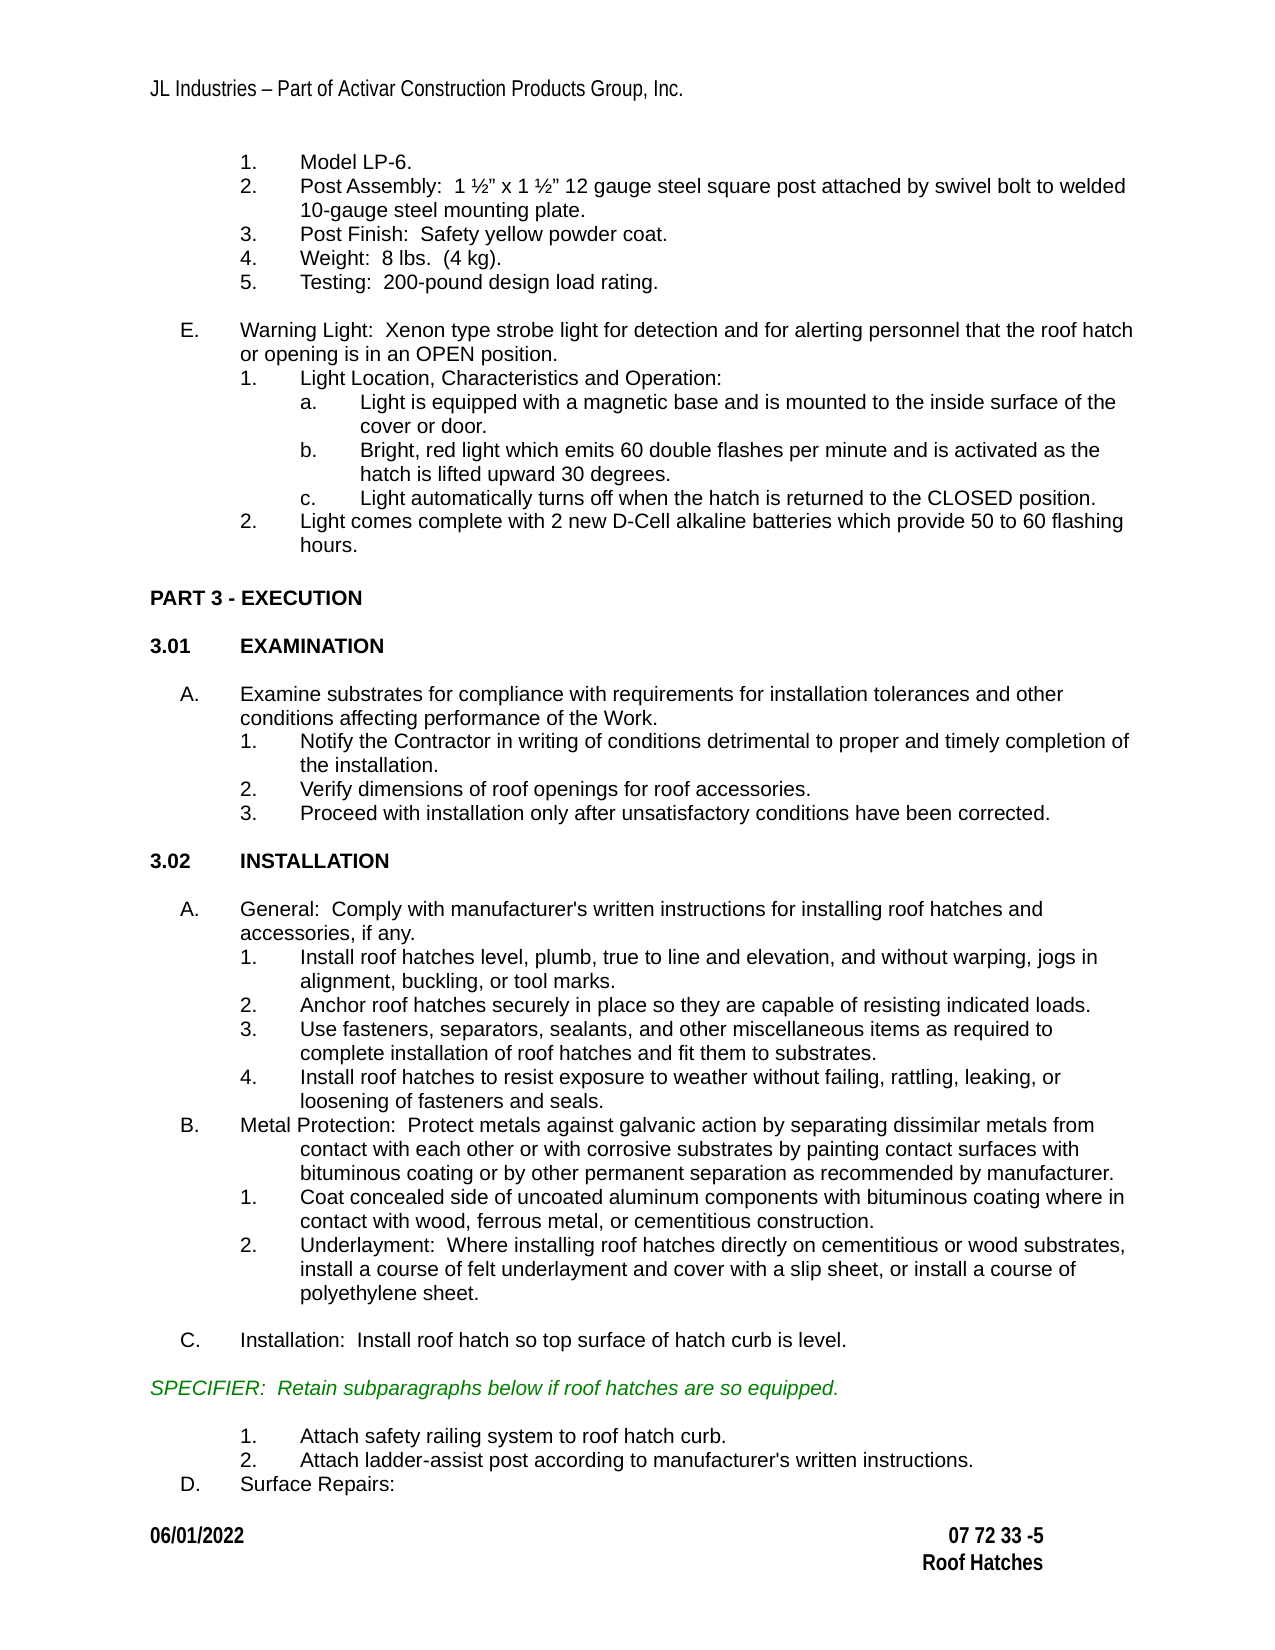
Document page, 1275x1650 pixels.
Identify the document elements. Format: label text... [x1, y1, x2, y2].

text 2. Verify dimensions of roof openings for roof accessories. [240, 777, 1144, 801]
text A. Examine substrates for compliance with requirements for installation tolerances and other conditions affecting performance of the Work. [180, 681, 1144, 729]
text E. Warning Light: Xenon type strobe light for detection and for alerting personnel that the roof hatch or opening is in an OPEN position. [180, 318, 1144, 366]
text 2. Underlayment: Where installing roof hatches directly on cementitious or wood substrates, install a course of felt underlayment and cover with a slip sheet, or install a course of polyethylene sheet. [240, 1232, 1144, 1304]
text 1. Install roof hatches level, plumb, true to line and elevation, and without warping, jogs in alignment, buckling, or tool marks. [240, 945, 1144, 993]
text 3. Proceed with installation only after unsatisfactory conditions have been corrected. [240, 801, 1144, 825]
text 2. Light comes complete with 2 new D-Cell alkaline batteries which provide 50 to 60 flashing hours. [240, 509, 1144, 557]
text 3.01 EXAMINATION [150, 633, 1144, 657]
text B. Metal Protection: Protect metals against galvanic action by separating dissimilar metals from contact with each other or with corrosive substrates by painting contact surfaces with bituminous coating or by other permanent separation as recommended by manufacturer. [180, 1113, 1144, 1184]
text 1. Notify the Contractor in writing of conditions detrimental to proper and timely completion of the installation. [240, 729, 1144, 777]
text 1. Coat concealed side of uncoated aluminum components with bituminous coating where in contact with wood, ferrous metal, or cementitious construction. [240, 1184, 1144, 1232]
text 4. Weight: 8 lbs. (4 kg). [240, 246, 1144, 270]
text C. Installation: Install roof hatch so top surface of hatch curb is level. [180, 1328, 1144, 1352]
text 2. Post Assembly: 1 ½” x 1 ½” 12 gauge steel square post attached by swivel bolt to welded 10-gauge steel mounting plate. [240, 174, 1144, 222]
text D. Surface Repairs: [180, 1472, 1144, 1496]
text 1. Light Location, Characteristics and Operation: [240, 366, 1144, 389]
text PART 3 - EXECUTION [150, 586, 1144, 609]
text b. Bright, red light which emits 60 double flashes per minute and is activated as the hatch is lifted upward 30 degrees. [300, 437, 1144, 485]
text 3.02 INSTALLATION [150, 849, 1144, 873]
text SPECIFIER: Retain subparagraphs below if roof hatches are so equipped. [150, 1376, 1144, 1400]
text 3. Post Finish: Safety yellow powder coat. [240, 222, 1144, 246]
text 2. Attach ladder-assist post according to manufacturer's written instructions. [240, 1448, 1144, 1472]
text 3. Use fasteners, separators, sealants, and other miscellaneous items as required to complete installation of roof hatches and fit them to substrates. [240, 1017, 1144, 1065]
text c. Light automatically turns off when the hatch is returned to the CLOSED position. [300, 485, 1144, 509]
text A. General: Comply with manufacturer's written instructions for installing roof hatches and accessories, if any. [180, 897, 1144, 945]
text 2. Anchor roof hatches securely in place so they are capable of resisting indicated loads. [240, 993, 1144, 1017]
text 5. Testing: 200-pound design load rating. [240, 270, 1144, 294]
text 4. Install roof hatches to resist exposure to weather without failing, rattling, leaking, or loosening of fasteners and seals. [240, 1065, 1144, 1113]
text 1. Attach safety railing system to roof hatch curb. [240, 1424, 1144, 1448]
text 1. Model LP-6. [240, 150, 1144, 174]
text a. Light is equipped with a magnetic base and is mounted to the inside surface of the cover or door. [300, 389, 1144, 437]
